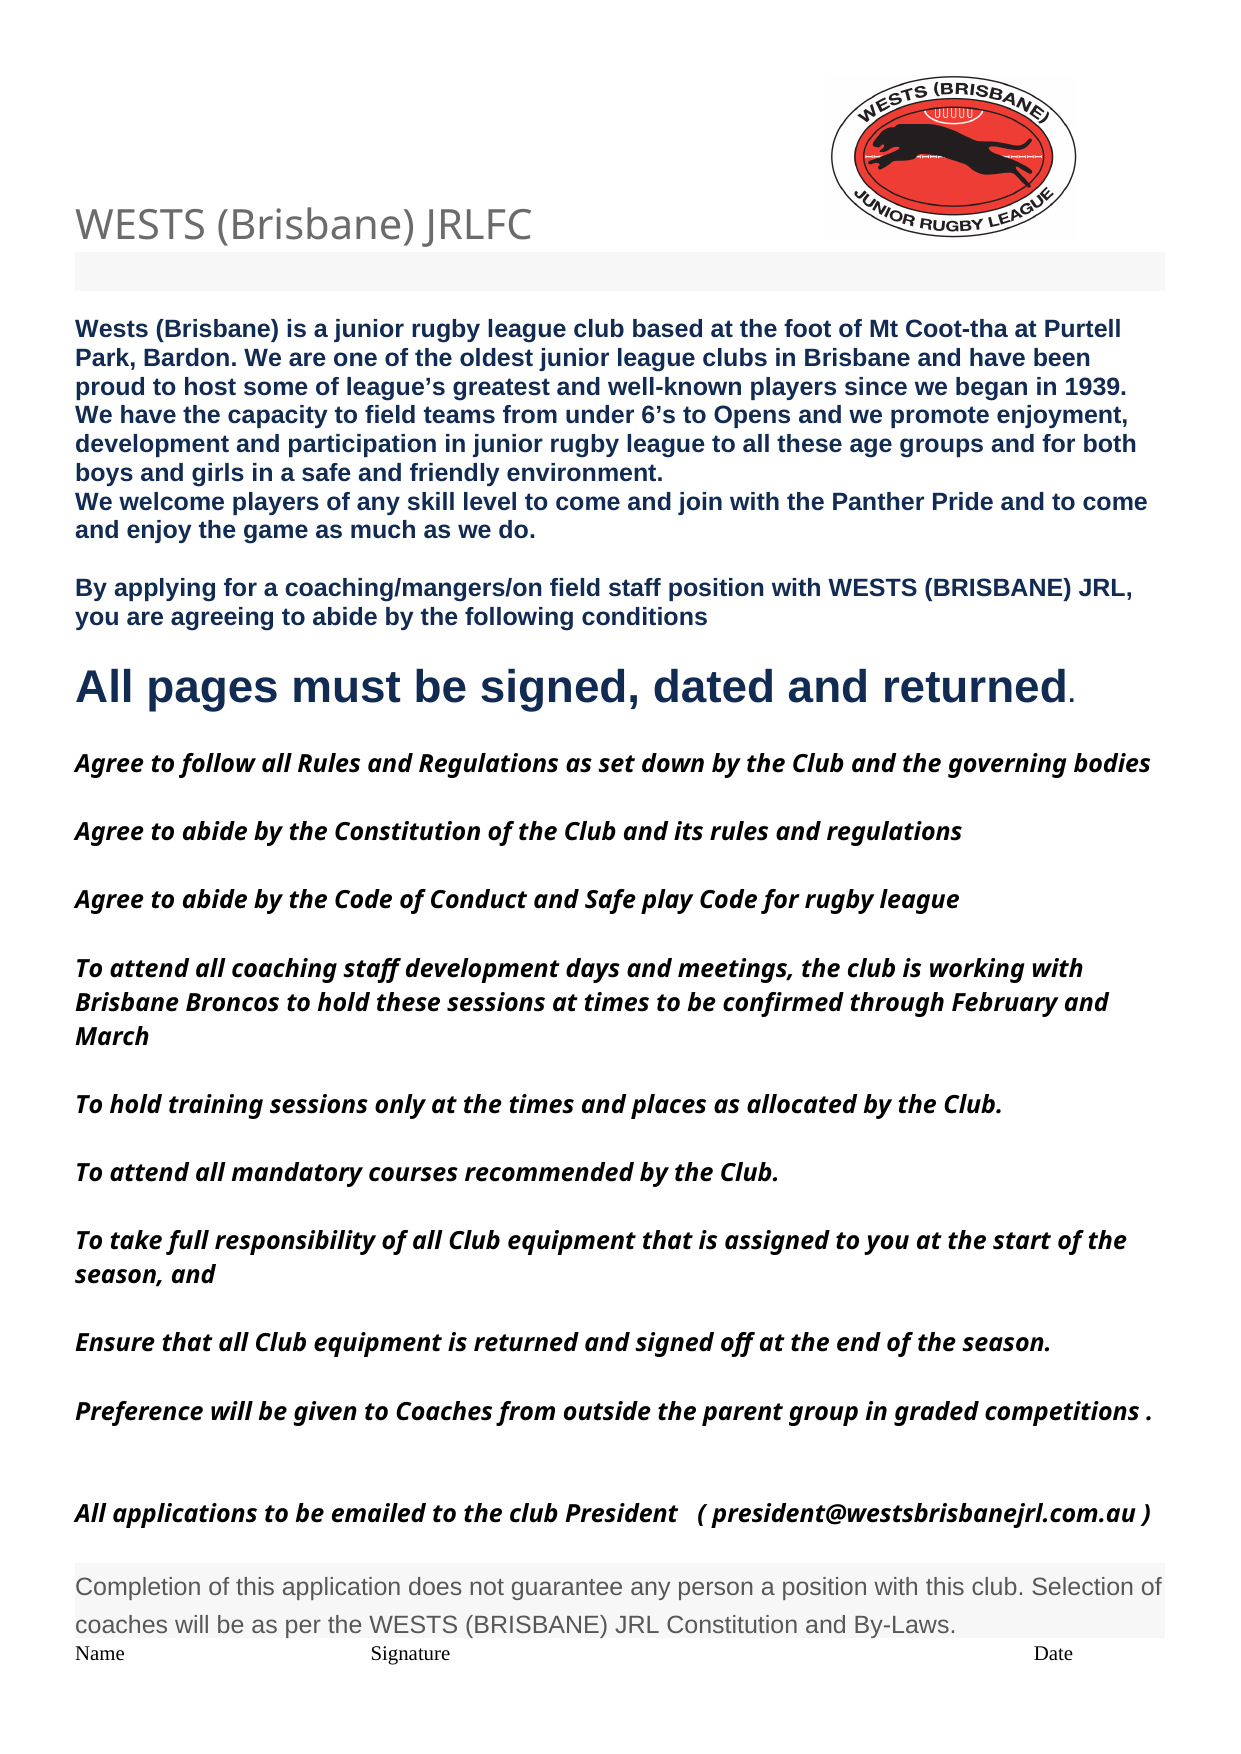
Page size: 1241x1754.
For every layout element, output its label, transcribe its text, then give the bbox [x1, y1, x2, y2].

text Wests (Brisbane) is a junior rugby league club based at the foot of Mt Coot-tha at Purtell Park, Bardon. We are one of the oldest junior league clubs in Brisbane and have been proud to host some of league’s greatest and well-known players since we began in 1939. [75, 314, 1165, 400]
text To attend all mandatory courses recommended by the Club. [75, 1155, 1165, 1189]
text We welcome players of any skill level to come and join with the Panther Pride and to come and enjoy the game as much as we do. [75, 487, 1165, 544]
text Preference will be given to Coaches from outside the parent group in graded competitions . [75, 1393, 1165, 1427]
text By applying for a coaching/mangers/on field staff position with WESTS (BRISBANE) JRL, you are agreeing to abide by the following conditions [75, 573, 1165, 630]
text To hold training sessions only at the times and places as allocated by the Club. [75, 1087, 1165, 1121]
picture [828, 73, 1079, 240]
text Agree to abide by the Code of Conduct and Safe play Code for rugby league [75, 882, 1165, 916]
text We have the capacity to field teams from under 6’s to Opens and we promote enjoyment, development and participation in junior rugby league to all these age groups and for both boys and girls in a safe and friendly environment. [75, 400, 1165, 487]
text To take full responsibility of all Club equipment that is assigned to you at the start of the season, and [75, 1223, 1165, 1291]
text To attend all coaching staff development days and meetings, the club is working with Brisbane Broncos to hold these sessions at times to be confirmed through February and March [75, 950, 1165, 1052]
text Ensure that all Club equipment is returned and signed off at the end of the season. [75, 1325, 1165, 1359]
text All applications to be emailed to the club President ( president@westsbrisbanejrl.com.au ) [75, 1495, 1165, 1529]
text Agree to abide by the Constitution of the Club and its rules and regulations [75, 814, 1165, 848]
text All pages must be signed, dated and returned. [75, 659, 1165, 712]
text Completion of this application does not guarantee any person a position with this club. Selection of coaches will be as per the WESTS (BRISBANE) JRL Constitution and By-Laws. [75, 1563, 1165, 1638]
text Agree to follow all Rules and Regulations as set down by the Club and the governing bodies [75, 746, 1165, 780]
